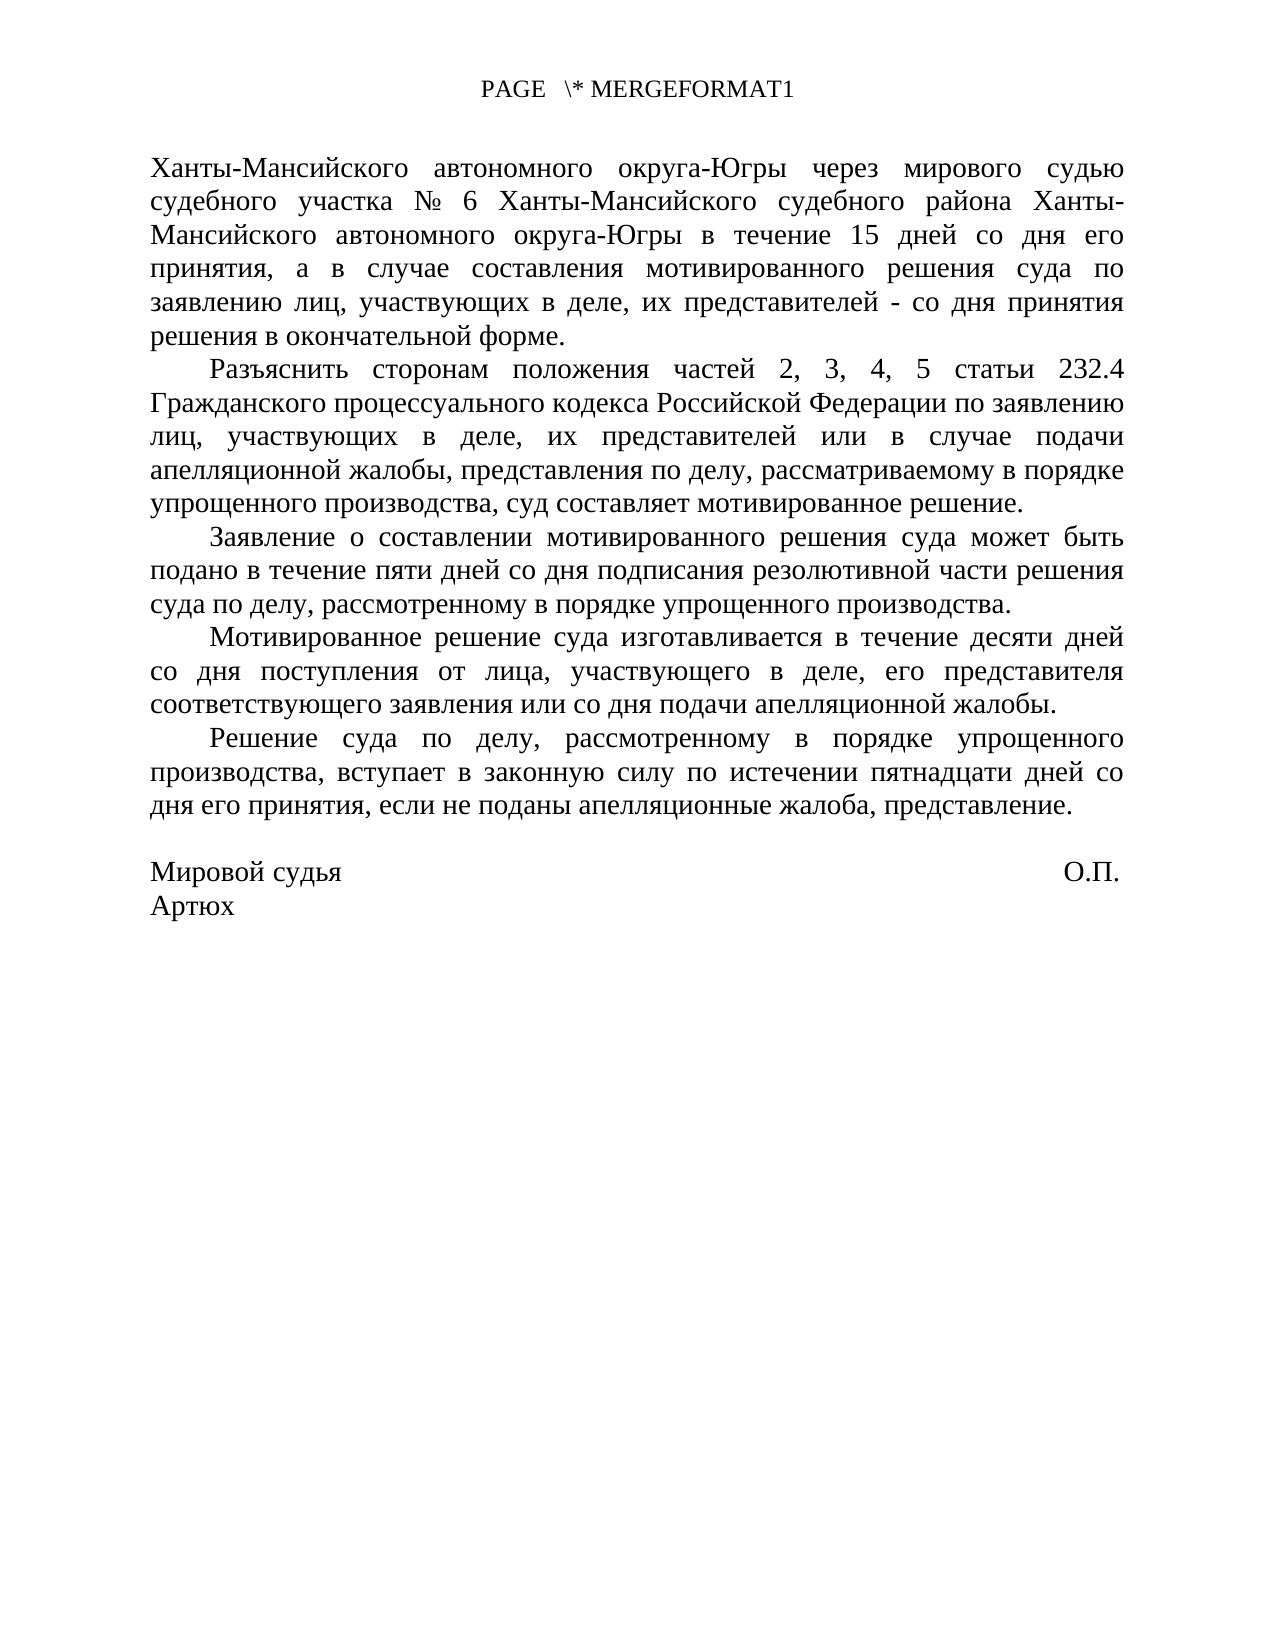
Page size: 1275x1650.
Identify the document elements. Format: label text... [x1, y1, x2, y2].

text Мотивированное решение суда изготавливается в течение десяти дней со дня поступления от лица, участвующего в деле, его представителя соответствующего заявления или со дня подачи апелляционной жалобы. [150, 619, 1125, 720]
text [150, 150, 1125, 351]
text Разъяснить сторонам положения частей 2, 3, 4, 5 статьи 232.4 Гражданского процессуального кодекса Российской Федерации по заявлению лиц, участвующих в деле, их представителей или в случае подачи апелляционной жалобы, представления по делу, рассматриваемому в порядке упрощенного производства, суд составляет мотивированное решение. [150, 351, 1125, 519]
text Мировой судья О.П. Артюх [150, 854, 1125, 921]
text Заявление о составлении мотивированного решения суда может быть подано в течение пяти дней со дня подписания резолютивной части решения суда по делу, рассмотренному в порядке упрощенного производства. [150, 519, 1125, 619]
text Решение суда по делу, рассмотренному в порядке упрощенного производства, вступает в законную силу по истечении пятнадцати дней со дня его принятия, если не поданы апелляционные жалоба, представление. [150, 720, 1125, 821]
